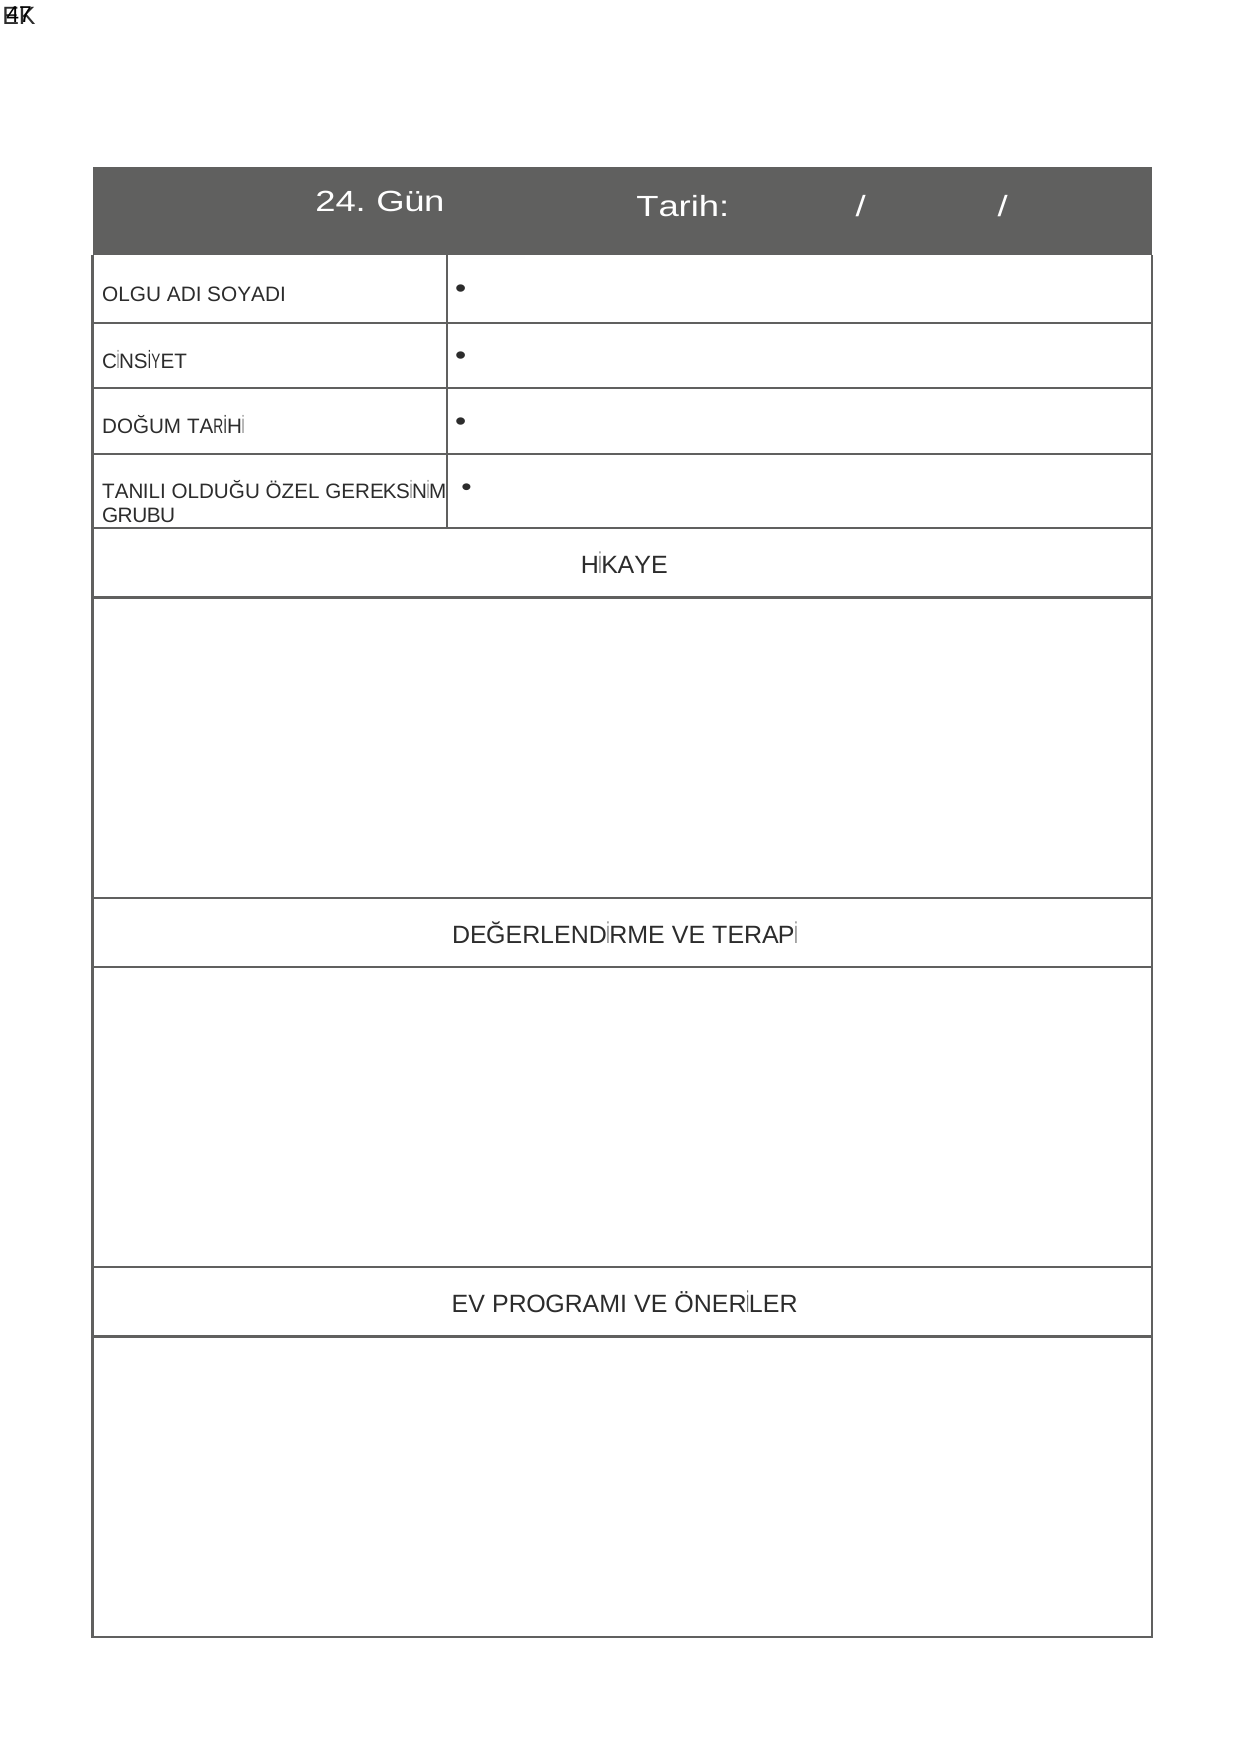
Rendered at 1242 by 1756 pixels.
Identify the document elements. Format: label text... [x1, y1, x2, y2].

table_cell • [448, 255, 526, 322]
table_cell • [448, 389, 1151, 453]
table_cell TANILI OLDUĞU ÖZEL GEREKSİNİM GRUBU [94, 455, 446, 527]
table_cell DOĞUM TARİHİ [94, 389, 446, 453]
table_cell EV PROGRAMI VE ÖNERİLER [94, 1268, 1151, 1335]
table_cell [526, 255, 1151, 322]
table_cell OLGU ADI SOYADI [94, 255, 314, 322]
table_cell • [448, 324, 1151, 387]
table_header 24. Gün Tarih: / / [93, 167, 1152, 255]
table_cell [314, 255, 446, 322]
table_cell [94, 599, 1151, 897]
table_cell [94, 1338, 1151, 1636]
table_cell CİNSİYET [94, 324, 446, 387]
table_cell HİKAYE [94, 529, 1151, 596]
table_cell DEĞERLENDİRME VE TERAPİ [94, 899, 1151, 966]
table_cell • [448, 455, 1151, 527]
table_cell [94, 968, 1151, 1266]
